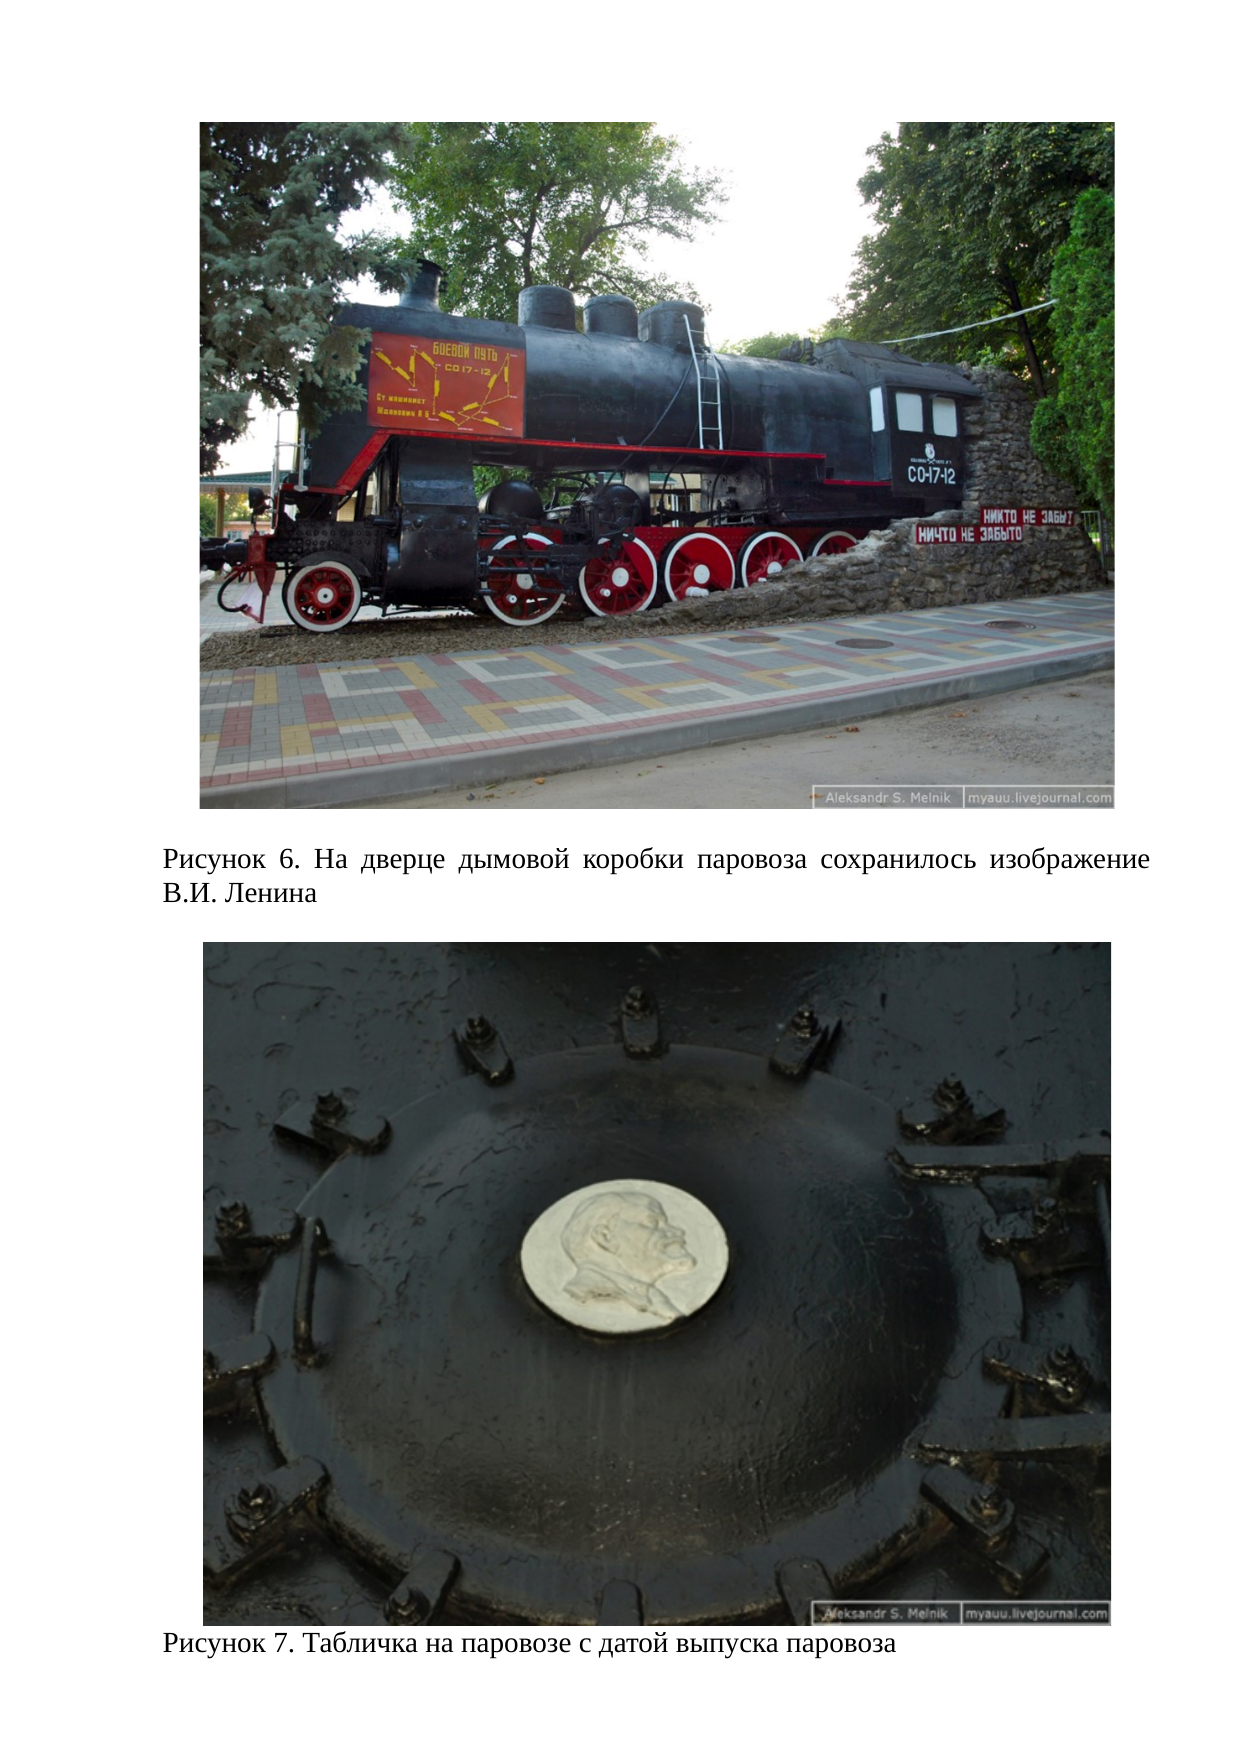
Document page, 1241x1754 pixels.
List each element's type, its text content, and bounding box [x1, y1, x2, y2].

text Рисунок 6. На дверце дымовой коробки паровоза сохранилось изображение В.И. Ленина [162, 842, 1152, 909]
text Рисунок 7. Табличка на паровозе с датой выпуска паровоза [89, 1625, 1152, 1659]
picture [203, 942, 1112, 1626]
picture [199, 122, 1115, 809]
